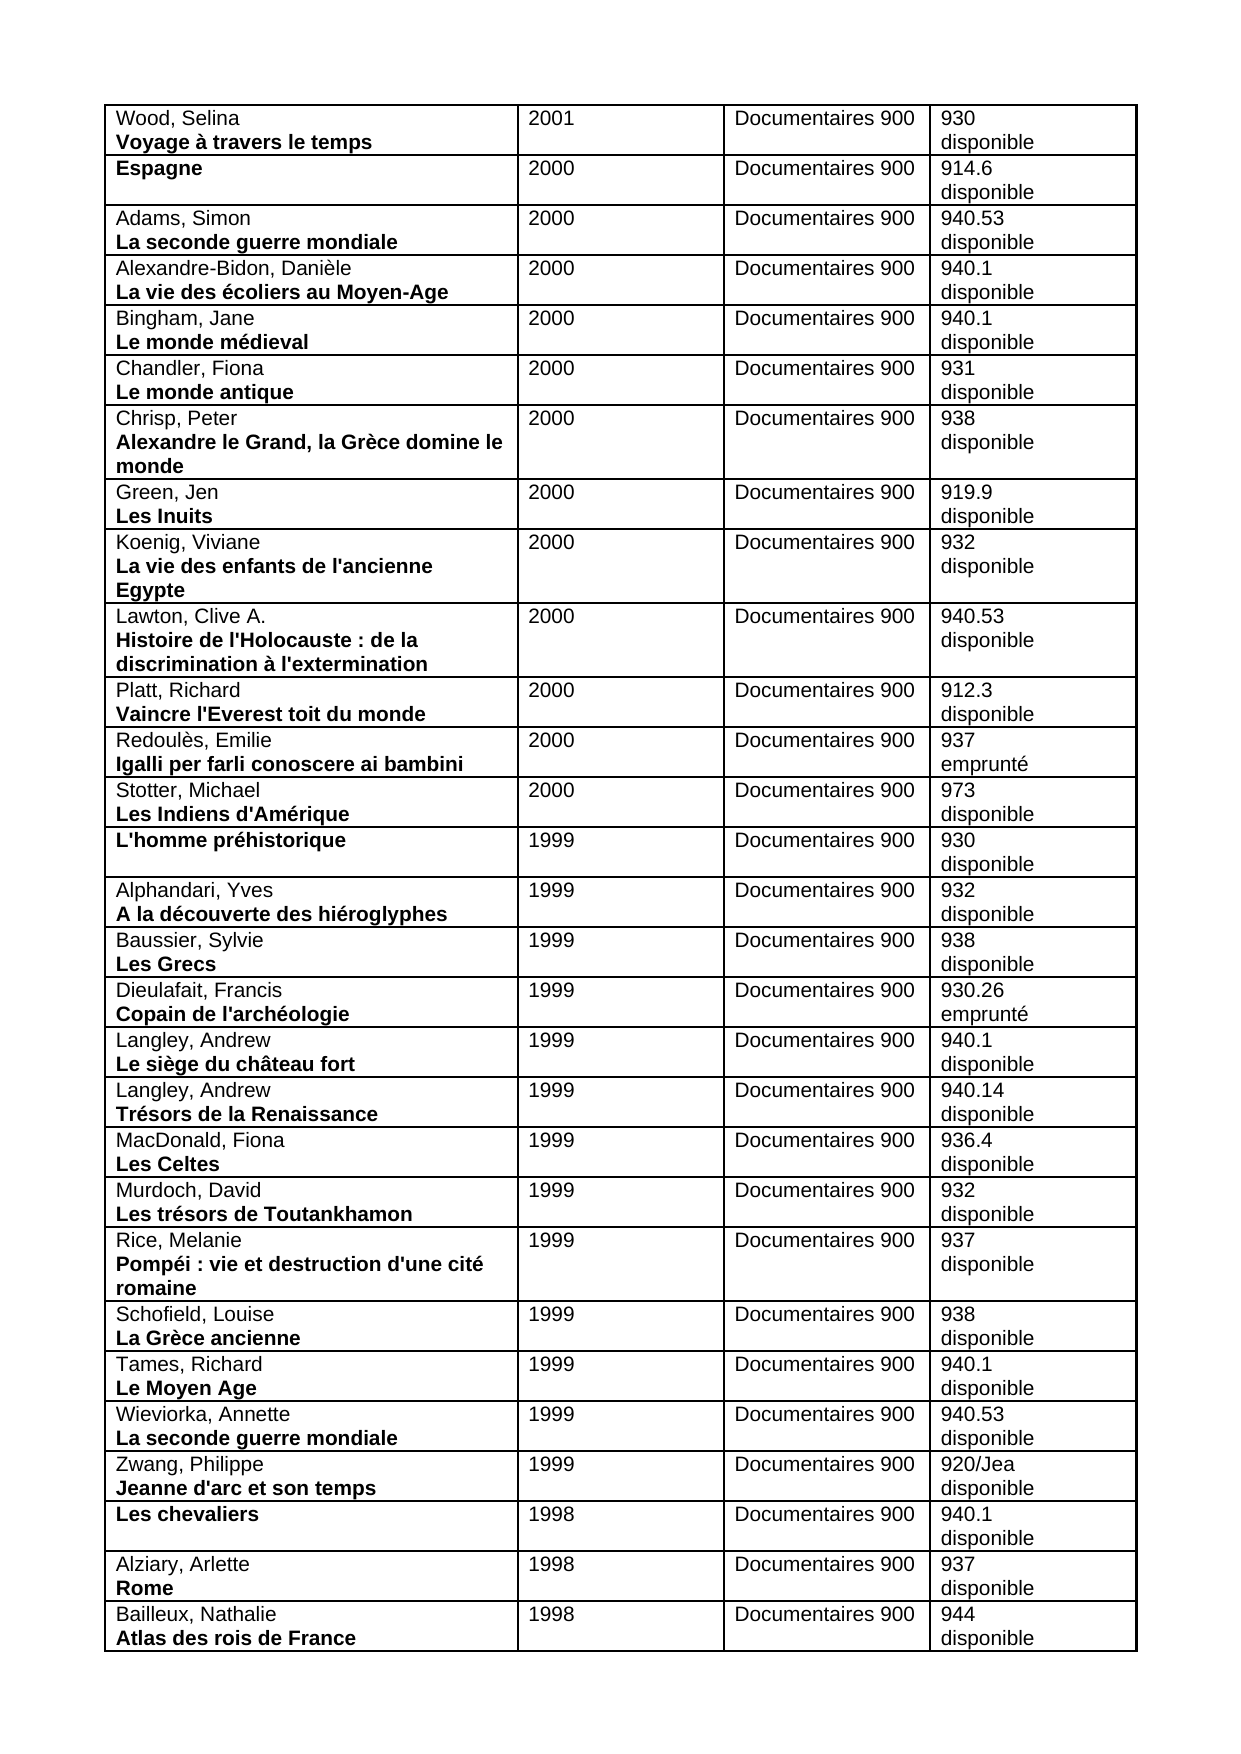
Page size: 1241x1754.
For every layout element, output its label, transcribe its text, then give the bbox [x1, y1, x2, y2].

table_cell Documentaires 900 [725, 1228, 929, 1300]
table_cell 940.53 disponible [931, 1402, 1135, 1450]
table_cell Documentaires 900 [725, 1552, 929, 1600]
table_cell 1999 [519, 828, 723, 876]
table_cell 1998 [519, 1502, 723, 1550]
table_cell 938 disponible [931, 1302, 1135, 1350]
table_cell 940.1 disponible [931, 256, 1135, 304]
table_cell Documentaires 900 [725, 1028, 929, 1076]
table_cell Documentaires 900 [725, 1452, 929, 1500]
table_cell 2000 [519, 480, 723, 528]
table_cell 2000 [519, 604, 723, 676]
table_cell Koenig, Viviane La vie des enfants de l'ancienne Egypte [106, 530, 517, 602]
table_cell Adams, Simon La seconde guerre mondiale [106, 206, 517, 254]
table_cell Documentaires 900 [725, 828, 929, 876]
table_cell 1999 [519, 1228, 723, 1300]
table_cell Lawton, Clive A. Histoire de l'Holocauste : de la discrimination à l'extermination [106, 604, 517, 676]
table_cell 1999 [519, 878, 723, 926]
table_cell 937 emprunté [931, 728, 1135, 776]
table_cell 2000 [519, 206, 723, 254]
table_cell 936.4 disponible [931, 1128, 1135, 1176]
table_cell Documentaires 900 [725, 356, 929, 404]
table_cell 973 disponible [931, 778, 1135, 826]
table_cell 1999 [519, 1078, 723, 1126]
table_cell Documentaires 900 [725, 604, 929, 676]
table_cell MacDonald, Fiona Les Celtes [106, 1128, 517, 1176]
table_cell 940.1 disponible [931, 306, 1135, 354]
table_cell 932 disponible [931, 878, 1135, 926]
table_cell Alexandre-Bidon, Danièle La vie des écoliers au Moyen-Age [106, 256, 517, 304]
table_cell 1998 [519, 1602, 723, 1650]
table_cell 920/Jea disponible [931, 1452, 1135, 1500]
table_cell Documentaires 900 [725, 778, 929, 826]
table_cell 930 disponible [931, 106, 1135, 154]
table_cell Documentaires 900 [725, 206, 929, 254]
table_cell Documentaires 900 [725, 1078, 929, 1126]
table_cell Bingham, Jane Le monde médieval [106, 306, 517, 354]
table_cell 2000 [519, 256, 723, 304]
table_cell Baussier, Sylvie Les Grecs [106, 928, 517, 976]
table_cell Stotter, Michael Les Indiens d'Amérique [106, 778, 517, 826]
table_cell Murdoch, David Les trésors de Toutankhamon [106, 1178, 517, 1226]
table_cell 940.1 disponible [931, 1028, 1135, 1076]
table_cell Documentaires 900 [725, 156, 929, 204]
table_cell 940.1 disponible [931, 1352, 1135, 1400]
table_cell 1999 [519, 1302, 723, 1350]
table_cell 930.26 emprunté [931, 978, 1135, 1026]
table_cell 940.53 disponible [931, 206, 1135, 254]
table_cell Wieviorka, Annette La seconde guerre mondiale [106, 1402, 517, 1450]
table_cell L'homme préhistorique [106, 828, 517, 876]
table_cell Zwang, Philippe Jeanne d'arc et son temps [106, 1452, 517, 1500]
table_cell Documentaires 900 [725, 978, 929, 1026]
table_cell 919.9 disponible [931, 480, 1135, 528]
table_cell 931 disponible [931, 356, 1135, 404]
table_cell Wood, Selina Voyage à travers le temps [106, 106, 517, 154]
table_cell 944 disponible [931, 1602, 1135, 1650]
table_cell 914.6 disponible [931, 156, 1135, 204]
table_cell Documentaires 900 [725, 256, 929, 304]
table_cell 1999 [519, 928, 723, 976]
table_cell Documentaires 900 [725, 678, 929, 726]
table_cell Dieulafait, Francis Copain de l'archéologie [106, 978, 517, 1026]
table_cell Documentaires 900 [725, 1352, 929, 1400]
table_cell 2000 [519, 156, 723, 204]
table_cell Alziary, Arlette Rome [106, 1552, 517, 1600]
table_cell 2000 [519, 530, 723, 602]
table_cell Documentaires 900 [725, 878, 929, 926]
table_cell 938 disponible [931, 406, 1135, 478]
table_cell Documentaires 900 [725, 1178, 929, 1226]
table_cell Redoulès, Emilie Igalli per farli conoscere ai bambini [106, 728, 517, 776]
table_cell 1999 [519, 1452, 723, 1500]
table_cell Documentaires 900 [725, 1402, 929, 1450]
table_cell Tames, Richard Le Moyen Age [106, 1352, 517, 1400]
table_cell Langley, Andrew Trésors de la Renaissance [106, 1078, 517, 1126]
table_cell 2000 [519, 678, 723, 726]
table_cell Documentaires 900 [725, 1502, 929, 1550]
table_cell Rice, Melanie Pompéi : vie et destruction d'une cité romaine [106, 1228, 517, 1300]
table_cell 1999 [519, 1178, 723, 1226]
table_cell Schofield, Louise La Grèce ancienne [106, 1302, 517, 1350]
table_cell 1998 [519, 1552, 723, 1600]
table_cell 912.3 disponible [931, 678, 1135, 726]
table_cell Les chevaliers [106, 1502, 517, 1550]
table_cell Chandler, Fiona Le monde antique [106, 356, 517, 404]
table_cell 2001 [519, 106, 723, 154]
table_cell Espagne [106, 156, 517, 204]
table_cell 930 disponible [931, 828, 1135, 876]
table_cell Chrisp, Peter Alexandre le Grand, la Grèce domine le monde [106, 406, 517, 478]
table_cell Documentaires 900 [725, 406, 929, 478]
table_cell 938 disponible [931, 928, 1135, 976]
table_cell Documentaires 900 [725, 530, 929, 602]
table_cell 940.53 disponible [931, 604, 1135, 676]
table_cell Documentaires 900 [725, 728, 929, 776]
table_cell Platt, Richard Vaincre l'Everest toit du monde [106, 678, 517, 726]
table_cell 2000 [519, 778, 723, 826]
table_cell 1999 [519, 1352, 723, 1400]
table_cell Documentaires 900 [725, 1602, 929, 1650]
table_cell Documentaires 900 [725, 1302, 929, 1350]
table_cell Documentaires 900 [725, 480, 929, 528]
table_cell 940.1 disponible [931, 1502, 1135, 1550]
table_cell 2000 [519, 728, 723, 776]
table_cell 932 disponible [931, 1178, 1135, 1226]
table_cell 1999 [519, 1028, 723, 1076]
table_cell Green, Jen Les Inuits [106, 480, 517, 528]
table_cell Documentaires 900 [725, 106, 929, 154]
table_cell Langley, Andrew Le siège du château fort [106, 1028, 517, 1076]
table_cell 2000 [519, 406, 723, 478]
table_cell 937 disponible [931, 1228, 1135, 1300]
table_cell Documentaires 900 [725, 1128, 929, 1176]
table_cell Documentaires 900 [725, 306, 929, 354]
table_cell 940.14 disponible [931, 1078, 1135, 1126]
table_cell 932 disponible [931, 530, 1135, 602]
table_cell 937 disponible [931, 1552, 1135, 1600]
table_cell Bailleux, Nathalie Atlas des rois de France [106, 1602, 517, 1650]
table_cell Documentaires 900 [725, 928, 929, 976]
table_cell 1999 [519, 1128, 723, 1176]
table_cell 2000 [519, 306, 723, 354]
table_cell 1999 [519, 978, 723, 1026]
table_cell 2000 [519, 356, 723, 404]
table_cell 1999 [519, 1402, 723, 1450]
table_cell Alphandari, Yves A la découverte des hiéroglyphes [106, 878, 517, 926]
